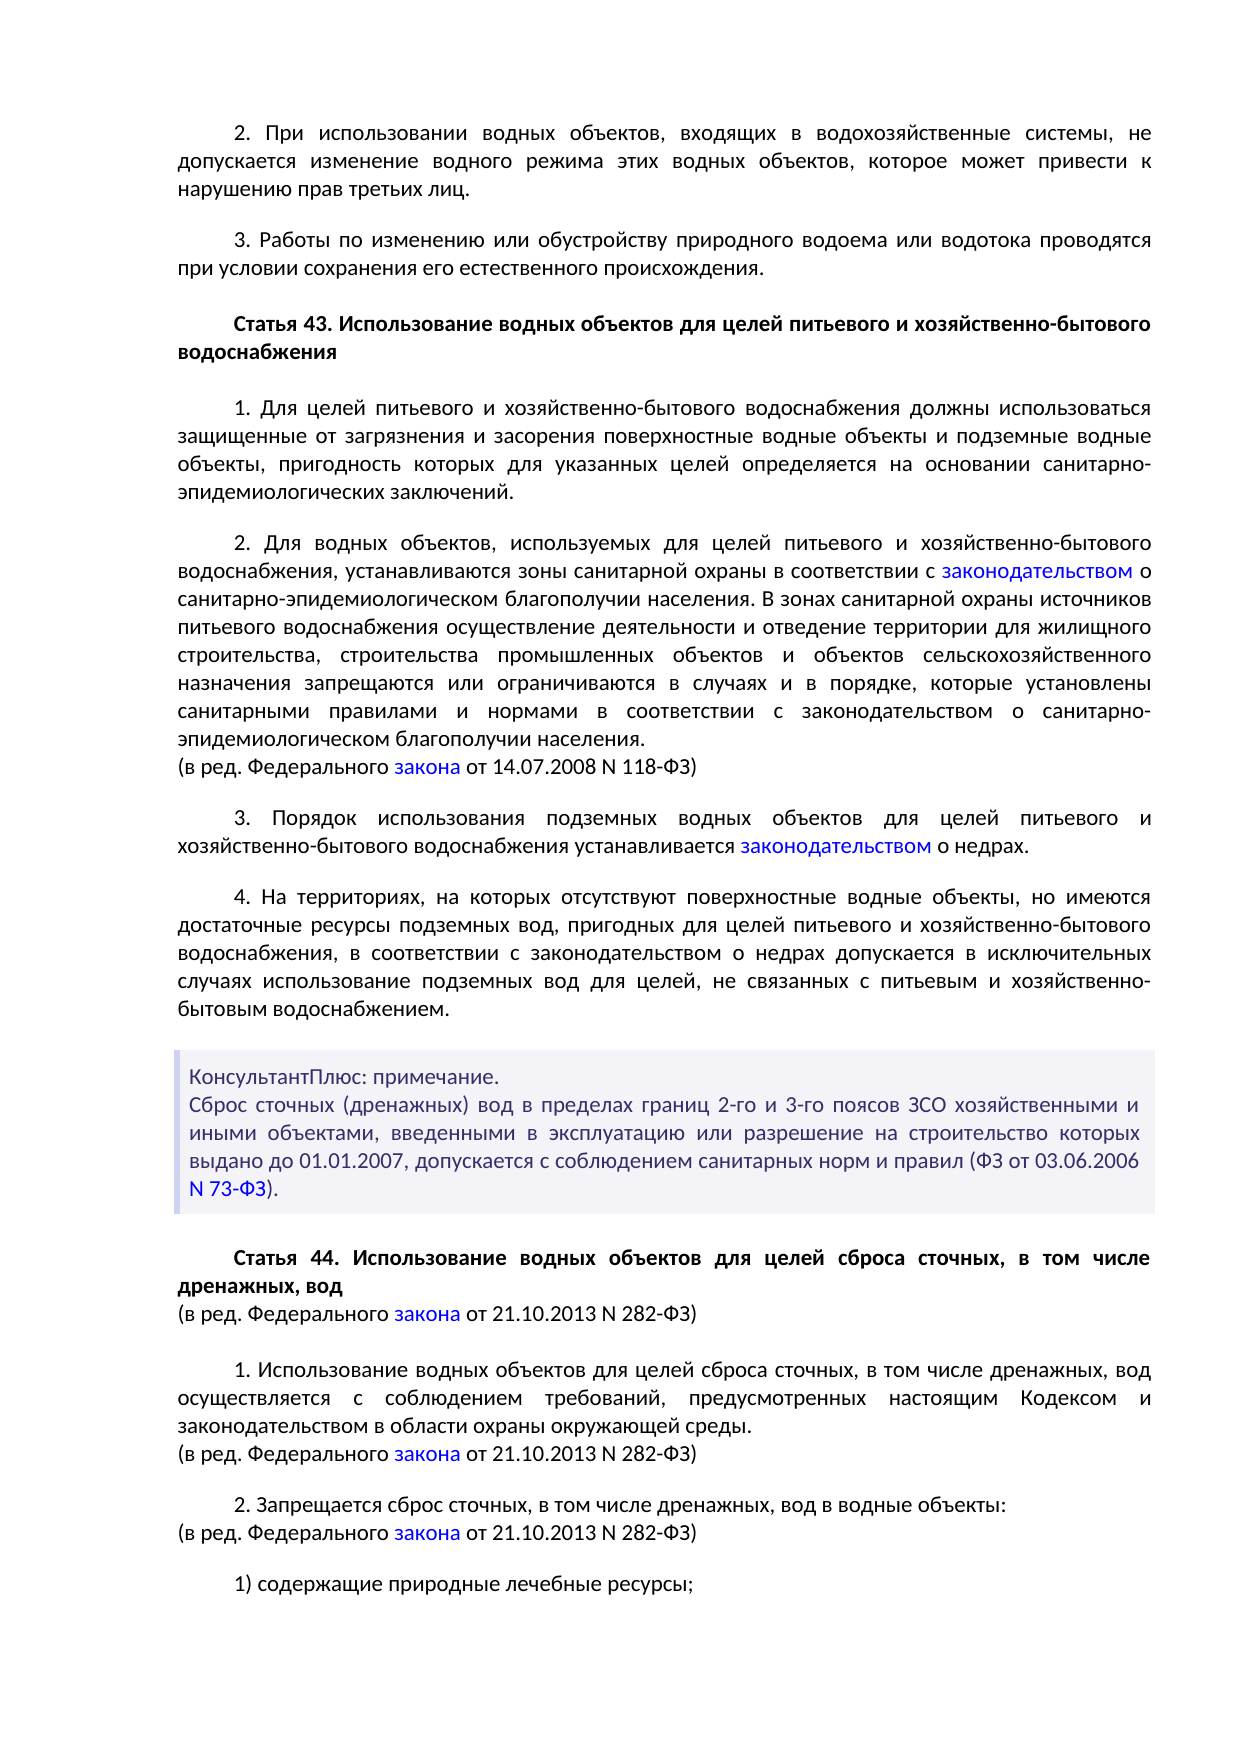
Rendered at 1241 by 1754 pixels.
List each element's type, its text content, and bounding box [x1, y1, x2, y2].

text 1. Для целей питьевого и хозяйственно-бытового водоснабжения должны использоваться защищенные от загрязнения и засорения поверхностные водные объекты и подземные водные объекты, пригодность которых для указанных целей определяется на основании санитарно-эпидемиологических заключений. [177, 393, 1152, 505]
text (в ред. Федерального закона от 21.10.2013 N 282-ФЗ) [177, 1299, 1152, 1327]
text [177, 1518, 1152, 1546]
text 2. Запрещается сброс сточных, в том числе дренажных, вод в водные объекты: [177, 1490, 1152, 1518]
text 4. На территориях, на которых отсутствуют поверхностные водные объекты, но имеются достаточные ресурсы подземных вод, пригодных для целей питьевого и хозяйственно-бытового водоснабжения, в соответствии с законодательством о недрах допускается в исключительных случаях использование подземных вод для целей, не связанных с питьевым и хозяйственно-бытовым водоснабжением. [177, 882, 1152, 1022]
text 1) содержащие природные лечебные ресурсы; [177, 1569, 1152, 1597]
text (в ред. Федерального закона от 14.07.2008 N 118-ФЗ) [177, 752, 1152, 780]
text 2. Для водных объектов, используемых для целей питьевого и хозяйственно-бытового водоснабжения, устанавливаются зоны санитарной охраны в соответствии с законодательством о санитарно-эпидемиологическом благополучии населения. В зонах санитарной охраны источников питьевого водоснабжения осуществление деятельности и отведение территории для жилищного строительства, строительства промышленных объектов и объектов сельскохозяйственного назначения запрещаются или ограничиваются в случаях и в порядке, которые установлены санитарными правилами и нормами в соответствии с законодательством о санитарно-эпидемиологическом благополучии населения. [177, 528, 1152, 752]
text 3. Работы по изменению или обустройству природного водоема или водотока проводятся при условии сохранения его естественного происхождения. [177, 225, 1152, 281]
text 2. При использовании водных объектов, входящих в водохозяйственные системы, не допускается изменение водного режима этих водных объектов, которое может привести к нарушению прав третьих лиц. [177, 118, 1152, 202]
title Статья 44. Использование водных объектов для целей сброса сточных, в том числе дренажных, вод [177, 1243, 1152, 1299]
text (в ред. Федерального закона от 21.10.2013 N 282-ФЗ) [177, 1439, 1152, 1467]
text 3. Порядок использования подземных водных объектов для целей питьевого и хозяйственно-бытового водоснабжения устанавливается законодательством о недрах. [177, 803, 1152, 859]
title Статья 43. Использование водных объектов для целей питьевого и хозяйственно-бытового водоснабжения [177, 309, 1152, 365]
table_header КонсультантПлюс: примечание. Сброс сточных (дренажных) вод в пределах границ 2-го и 3-го поясов ЗСО хозяйственными и иными объектами, введенными в эксплуатацию или разрешение на строительство которых выдано до 01.01.2007, допускается с соблюдением санитарных норм и правил (ФЗ от 03.06.2006 N 73-ФЗ). [180, 1050, 1149, 1214]
text 1. Использование водных объектов для целей сброса сточных, в том числе дренажных, вод осуществляется с соблюдением требований, предусмотренных настоящим Кодексом и законодательством в области охраны окружающей среды. [177, 1355, 1152, 1439]
